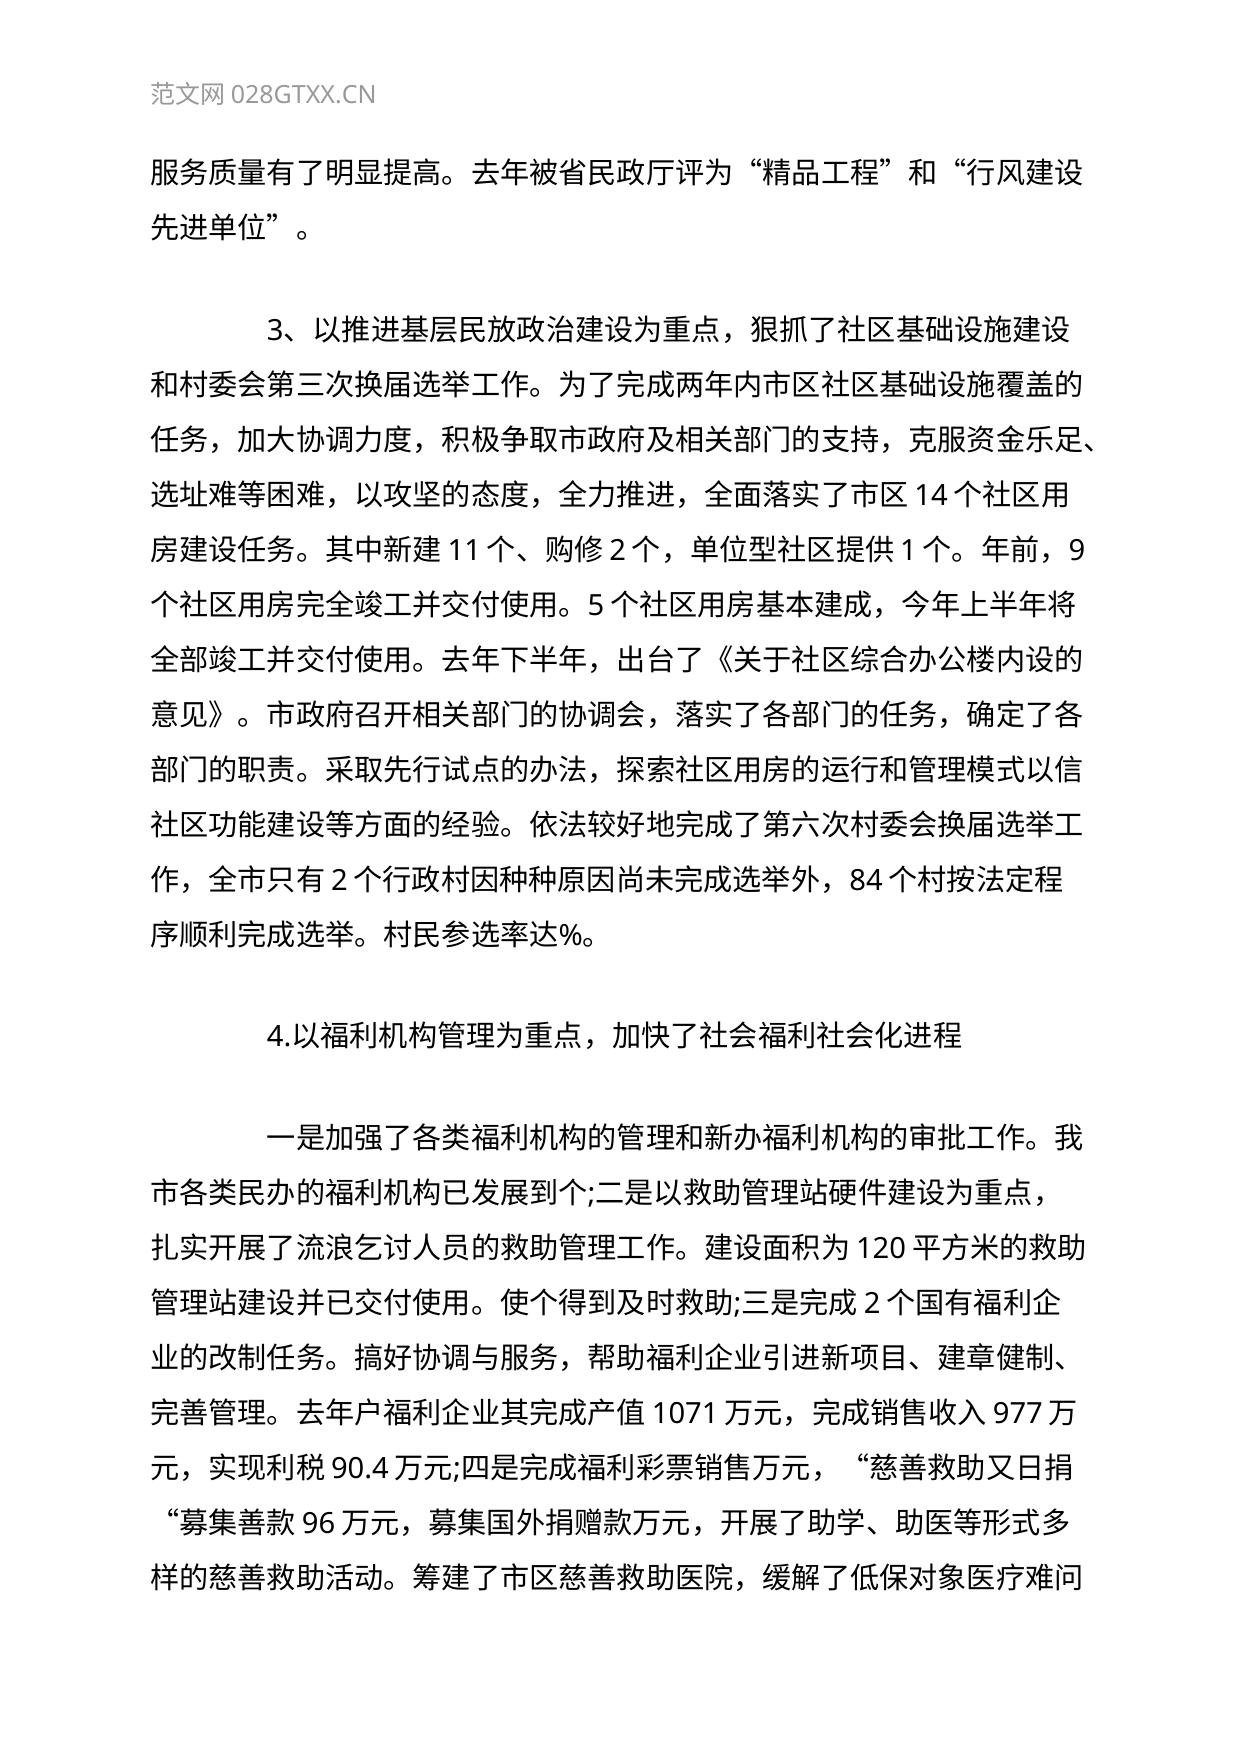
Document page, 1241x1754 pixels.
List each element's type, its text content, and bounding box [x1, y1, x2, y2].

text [150, 1115, 1090, 1597]
text 4.以福利机构管理为重点，加快了社会福利社会化进程 [150, 1013, 1090, 1055]
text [150, 150, 1090, 247]
text 3、以推进基层民放政治建设为重点，狠抓了社区基础设施建设和村委会第三次换届选举工作。为了完成两年内市区社区基础设施覆盖的任务，加大协调力度，积极争取市政府及相关部门的支持，克服资金乐足、选址难等困难，以攻坚的态度，全力推进，全面落实了市区14个社区用房建设任务。其中新建11个、购修2个，单位型社区提供1个。年前，9个社区用房完全竣工并交付使用。5个社区用房基本建成，今年上半年将全部竣工并交付使用。去年下半年，出台了《关于社区综合办公楼内设的意见》。市政府召开相关部门的协调会，落实了各部门的任务，确定了各部门的职责。采取先行试点的办法，探索社区用房的运行和管理模式以信社区功能建设等方面的经验。依法较好地完成了第六次村委会换届选举工作，全市只有2个行政村因种种原因尚未完成选举外，84个村按法定程序顺利完成选举。村民参选率达%。 [150, 307, 1090, 953]
